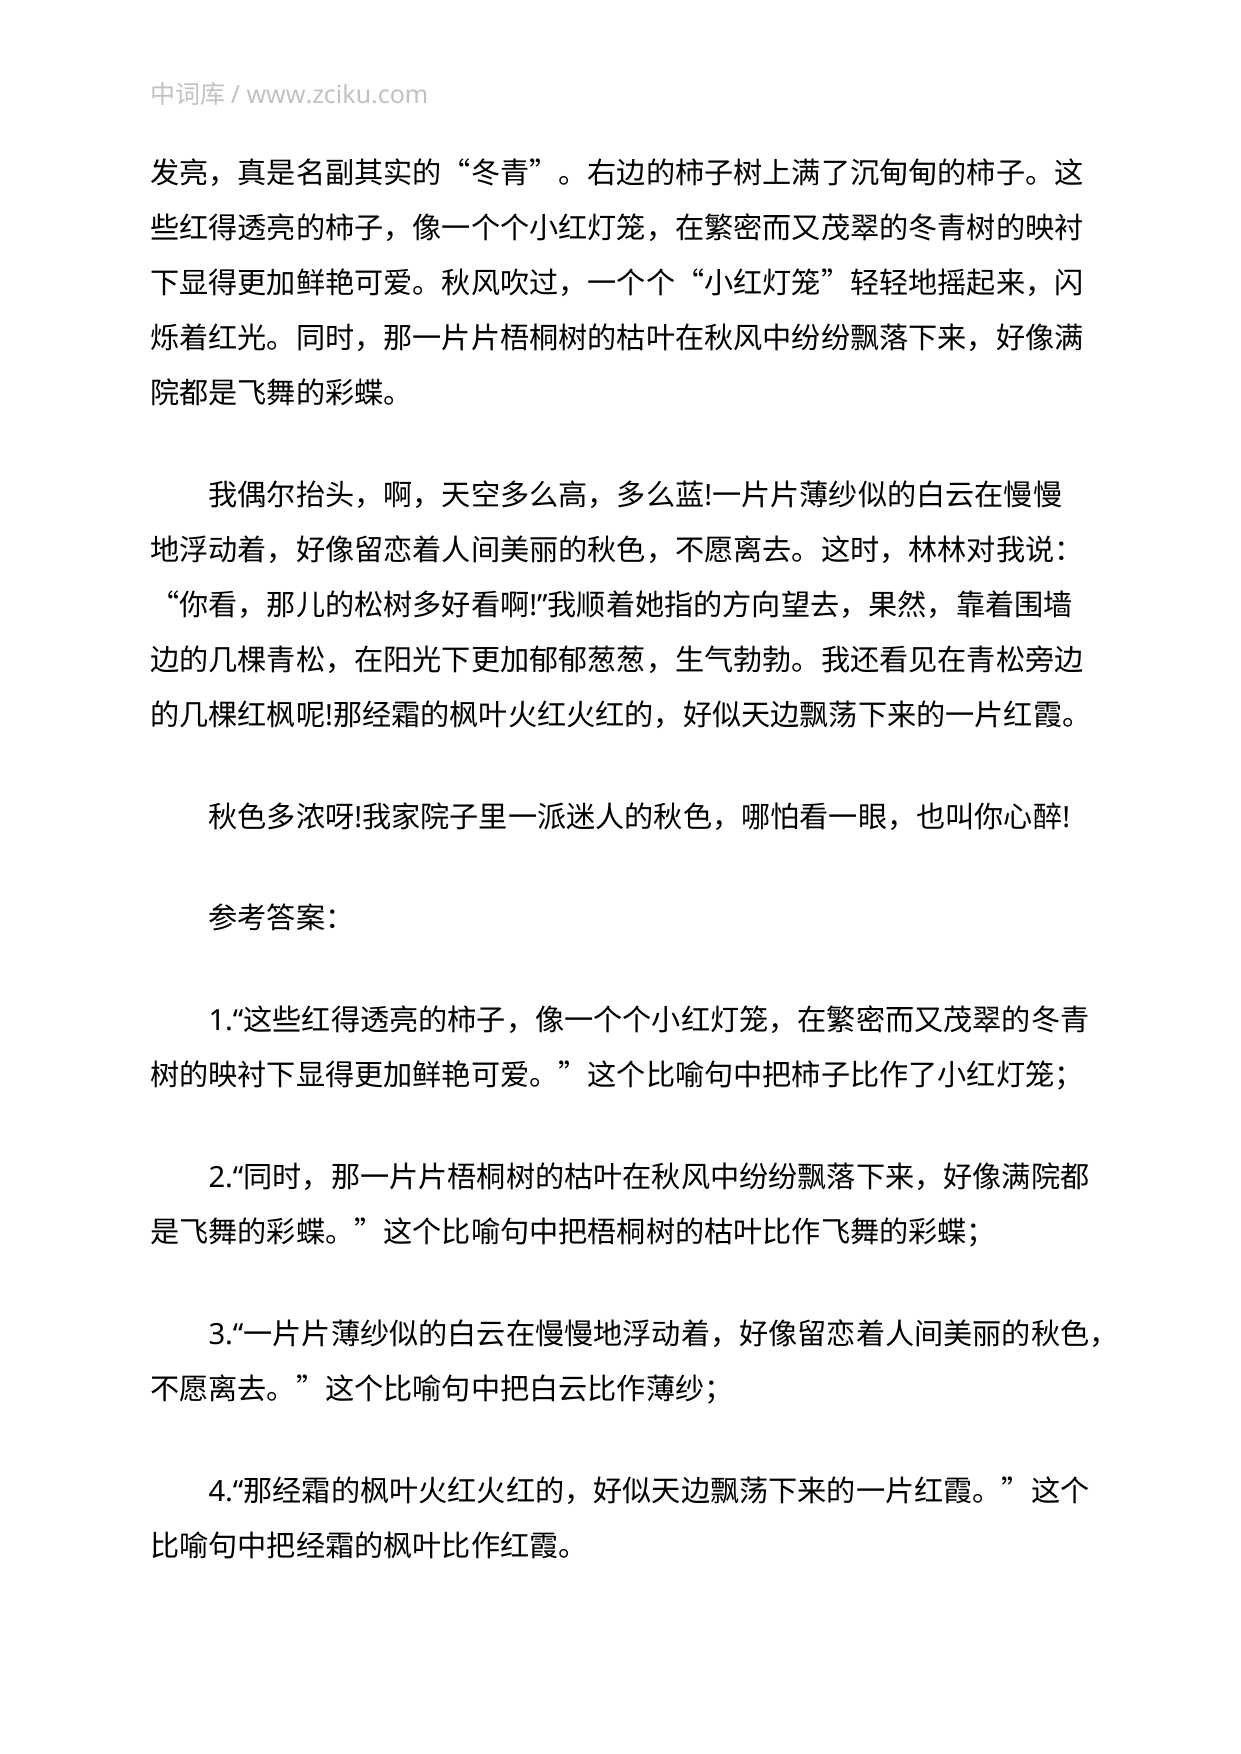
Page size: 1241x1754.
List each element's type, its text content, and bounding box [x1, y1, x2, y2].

text 参考答案： [150, 895, 1090, 937]
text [150, 150, 1090, 412]
text 我偶尔抬头，啊，天空多么高，多么蓝!一片片薄纱似的白云在慢慢地浮动着，好像留恋着人间美丽的秋色，不愿离去。这时，林林对我说：“你看，那儿的松树多好看啊!”我顺着她指的方向望去，果然，靠着围墙边的几棵青松，在阳光下更加郁郁葱葱，生气勃勃。我还看见在青松旁边的几棵红枫呢!那经霜的枫叶火红火红的，好似天边飘荡下来的一片红霞。 [150, 471, 1090, 733]
text 2.“同时，那一片片梧桐树的枯叶在秋风中纷纷飘落下来，好像满院都是飞舞的彩蝶。”这个比喻句中把梧桐树的枯叶比作飞舞的彩蝶； [150, 1154, 1090, 1251]
text 秋色多浓呀!我家院子里一派迷人的秋色，哪怕看一眼，也叫你心醉! [150, 793, 1090, 836]
text 1.“这些红得透亮的柿子，像一个个小红灯笼，在繁密而又茂翠的冬青树的映衬下显得更加鲜艳可爱。”这个比喻句中把柿子比作了小红灯笼； [150, 997, 1090, 1094]
text 4.“那经霜的枫叶火红火红的，好似天边飘荡下来的一片红霞。”这个比喻句中把经霜的枫叶比作红霞。 [150, 1467, 1090, 1564]
text 3.“一片片薄纱似的白云在慢慢地浮动着，好像留恋着人间美丽的秋色，不愿离去。”这个比喻句中把白云比作薄纱； [150, 1310, 1090, 1408]
